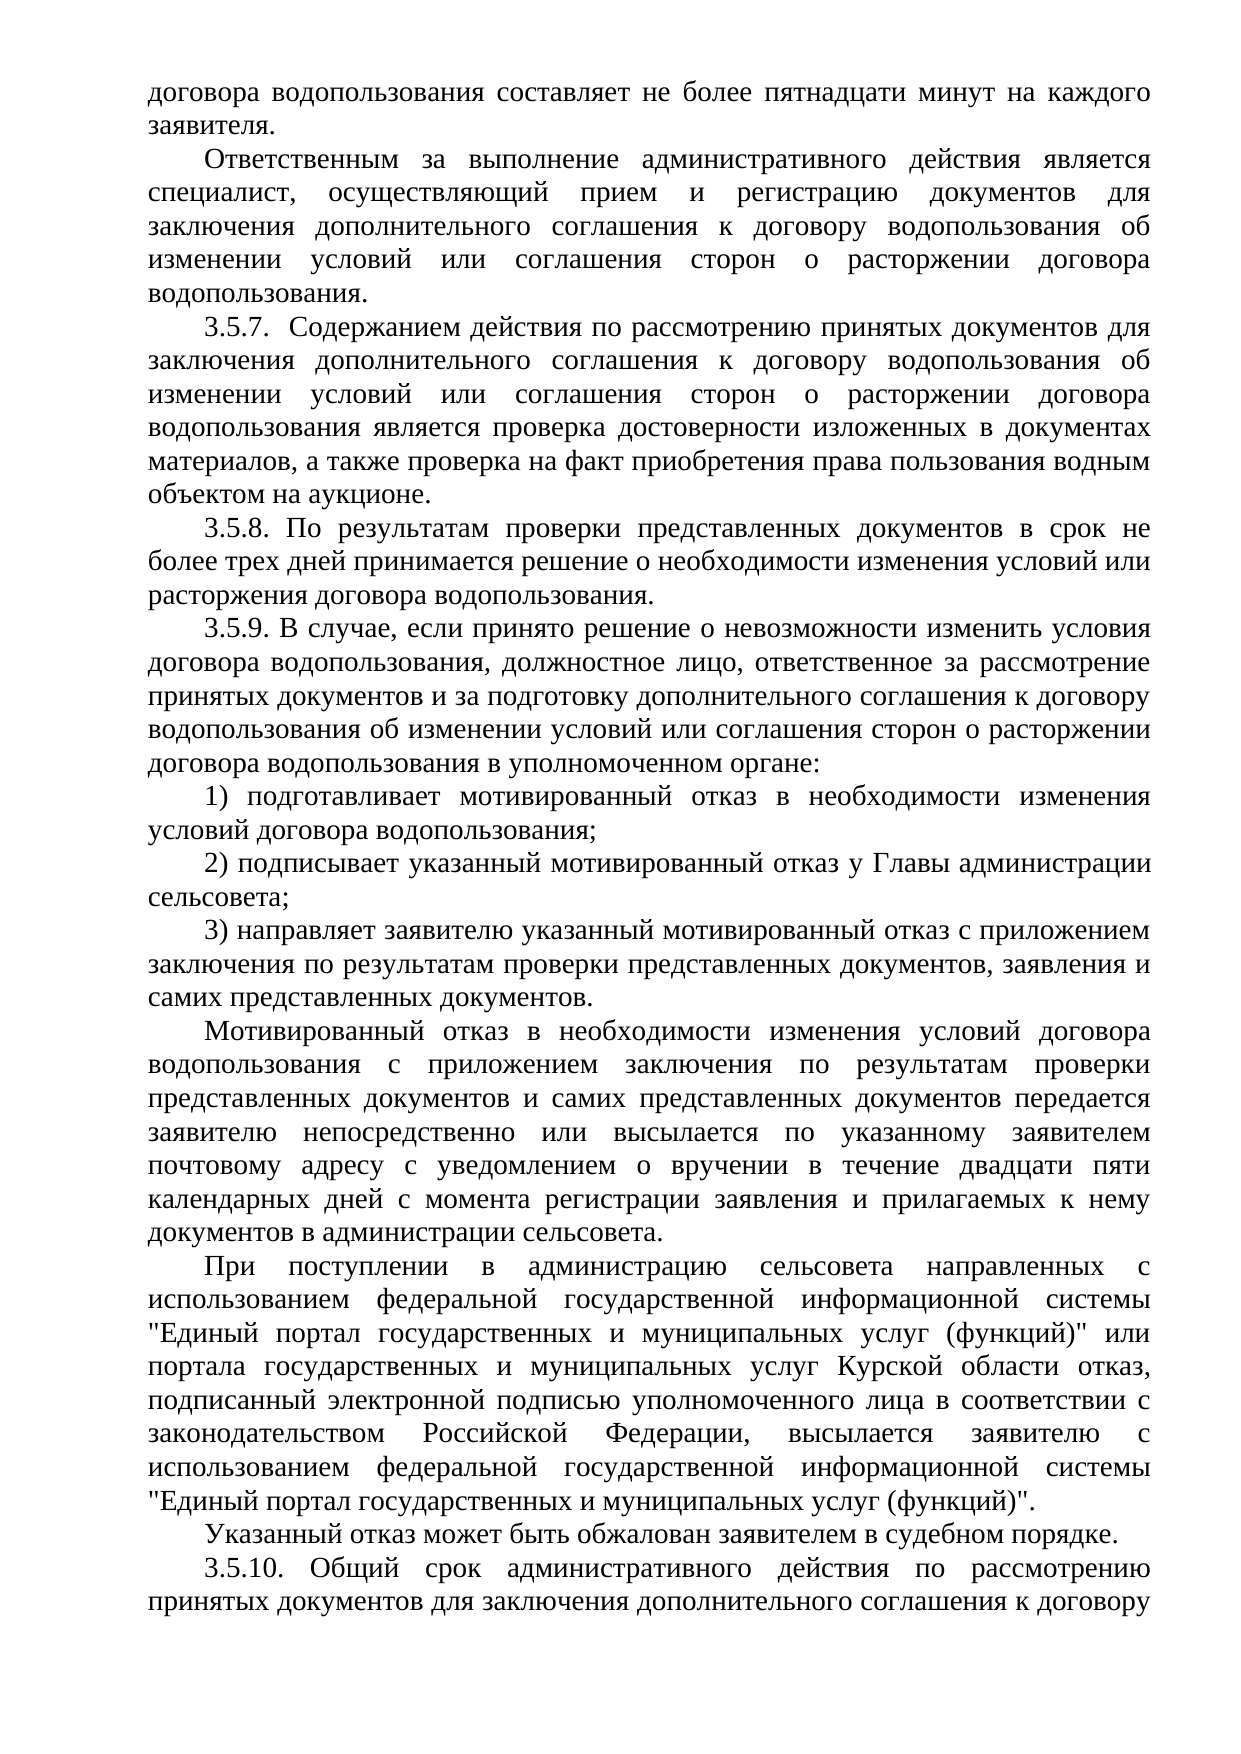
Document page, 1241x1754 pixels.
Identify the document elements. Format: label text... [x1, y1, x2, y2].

text 3.5.7. Содержанием действия по рассмотрению принятых документов для заключения дополнительного соглашения к договору водопользования об изменении условий или соглашения сторон о расторжении договора водопользования является проверка достоверности изложенных в документах материалов, а также проверка на факт приобретения права пользования водным объектом на аукционе. [148, 309, 1152, 510]
text 1) подготавливает мотивированный отказ в необходимости изменения условий договора водопользования; [148, 778, 1152, 845]
text Мотивированный отказ в необходимости изменения условий договора водопользования с приложением заключения по результатам проверки представленных документов и самих представленных документов передается заявителю непосредственно или высылается по указанному заявителем почтовому адресу с уведомлением о вручении в течение двадцати пяти календарных дней с момента регистрации заявления и прилагаемых к нему документов в администрации сельсовета. [148, 1013, 1152, 1248]
text 3.5.9. В случае, если принято решение о невозможности изменить условия договора водопользования, должностное лицо, ответственное за рассмотрение принятых документов и за подготовку дополнительного соглашения к договору водопользования об изменении условий или соглашения сторон о расторжении договора водопользования в уполномоченном органе: [148, 611, 1152, 778]
text 3.5.8. По результатам проверки представленных документов в срок не более трех дней принимается решение о необходимости изменения условий или расторжения договора водопользования. [148, 510, 1152, 611]
text При поступлении в администрацию сельсовета направленных с использованием федеральной государственной информационной системы "Единый портал государственных и муниципальных услуг (функций)" или портала государственных и муниципальных услуг Курской области отказ, подписанный электронной подписью уполномоченного лица в соответствии с законодательством Российской Федерации, высылается заявителю с использованием федеральной государственной информационной системы "Единый портал государственных и муниципальных услуг (функций)". [148, 1248, 1152, 1516]
text 3) направляет заявителю указанный мотивированный отказ с приложением заключения по результатам проверки представленных документов, заявления и самих представленных документов. [148, 912, 1152, 1013]
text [148, 74, 1152, 141]
text Ответственным за выполнение административного действия является специалист, осуществляющий прием и регистрацию документов для заключения дополнительного соглашения к договору водопользования об изменении условий или соглашения сторон о расторжении договора водопользования. [148, 141, 1152, 309]
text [148, 1550, 1152, 1617]
text 2) подписывает указанный мотивированный отказ у Главы администрации сельсовета; [148, 845, 1152, 912]
text Указанный отказ может быть обжалован заявителем в судебном порядке. [148, 1516, 1152, 1550]
